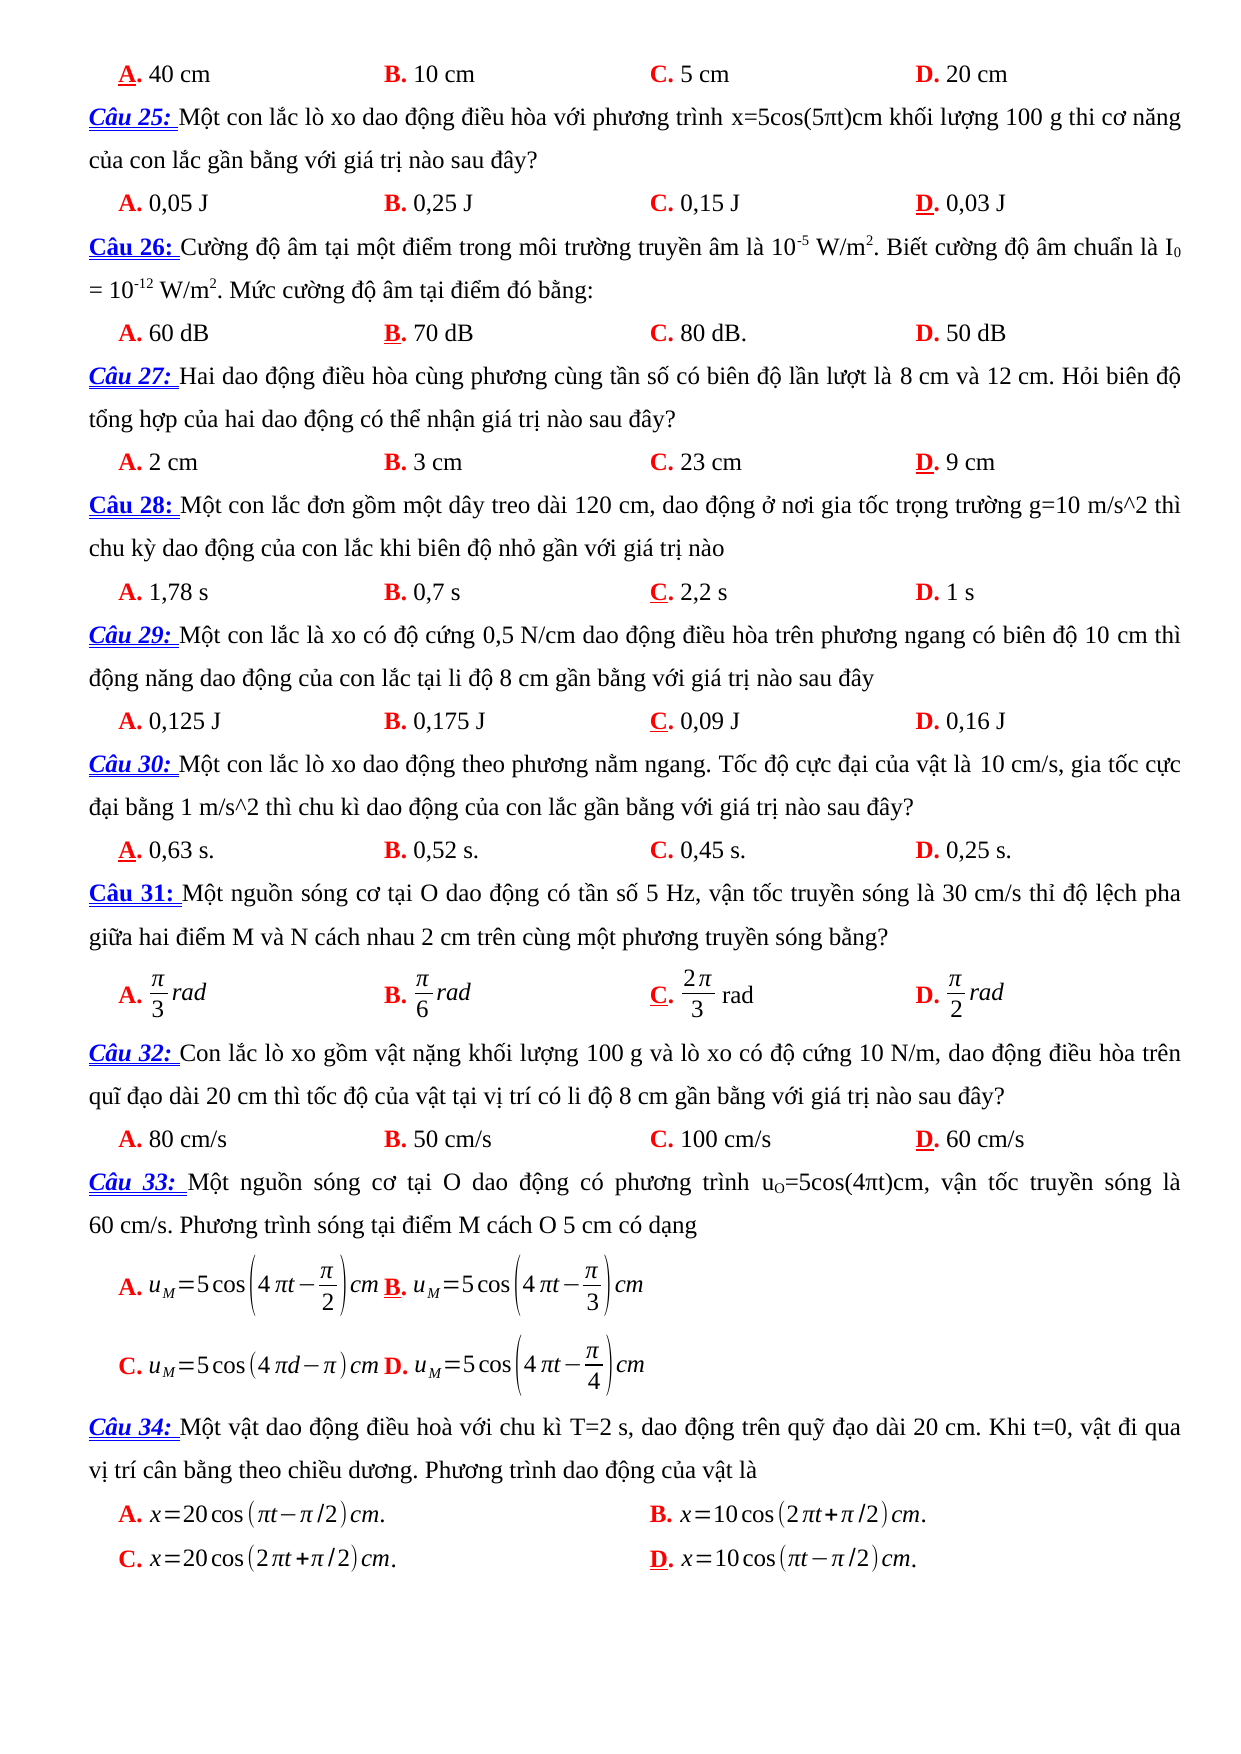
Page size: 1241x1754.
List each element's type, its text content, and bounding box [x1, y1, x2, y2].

text Câu 31: Một nguồn sóng cơ tại O dao động có tần số 5 Hz, vận tốc truyền sóng là 30 cm/s thỉ độ lệch pha giữa hai điểm M và N cách nhau 2 cm trên cùng một phương truyền sóng bằng? [88, 878, 1181, 950]
text A. 2 cm B. 3 cm C. 23 cm D. 9 cm [88, 447, 1181, 476]
text A. B. C. rad D. [88, 965, 1181, 1024]
text A. 0,05 J B. 0,25 J C. 0,15 J D. 0,03 J [88, 188, 1181, 217]
text Câu 34: Một vật dao động điều hoà với chu kì T=2 s, dao động trên quỹ đạo dài 20 cm. Khi t=0, vật đi qua vị trí cân bằng theo chiều dương. Phương trình dao động của vật là [88, 1412, 1181, 1484]
text Câu 33: Một nguồn sóng cơ tại O dao động có phương trình uO=5cos(4πt)cm, vận tốc truyền sóng là 60 cm/s. Phương trình sóng tại điểm M cách O 5 cm có dạng [88, 1167, 1181, 1239]
text Câu 29: Một con lắc là xo có độ cứng 0,5 N/cm dao động điều hòa trên phương ngang có biên độ 10 cm thì động năng dao động của con lắc tại li độ 8 cm gần bằng với giá trị nào sau đây [88, 620, 1181, 692]
text C. . D. . [88, 1543, 1181, 1573]
text A. 40 cm B. 10 cm C. 5 cm D. 20 cm [88, 59, 1181, 88]
text A. B. [88, 1254, 1181, 1319]
text Câu 30: Một con lắc lò xo dao động theo phương nằm ngang. Tốc độ cực đại của vật là 10 cm/s, gia tốc cực đại bằng 1 m/s^2 thì chu kì dao động của con lắc gần bằng với giá trị nào sau đây? [88, 749, 1181, 821]
text A. 0,125 J B. 0,175 J C. 0,09 J D. 0,16 J [88, 706, 1181, 735]
text Câu 26: Cường độ âm tại một điểm trong môi trường truyền âm là 10-5 W/m2. Biết cường độ âm chuẩn là I0 = 10-12 W/m2. Mức cường độ âm tại điểm đó bằng: [88, 232, 1181, 303]
text A. 0,63 s. B. 0,52 s. C. 0,45 s. D. 0,25 s. [88, 835, 1181, 864]
text A. 60 dB B. 70 dB C. 80 dB. D. 50 dB [88, 318, 1181, 347]
text A. 80 cm/s B. 50 cm/s C. 100 cm/s D. 60 cm/s [88, 1124, 1181, 1153]
text A. 1,78 s B. 0,7 s C. 2,2 s D. 1 s [88, 577, 1181, 605]
text Câu 32: Con lắc lò xo gồm vật nặng khối lượng 100 g và lò xo có độ cứng 10 N/m, dao động điều hòa trên quĩ đạo dài 20 cm thì tốc độ của vật tại vị trí có li độ 8 cm gần bằng với giá trị nào sau đây? [88, 1038, 1181, 1110]
text Câu 28: Một con lắc đơn gồm một dây treo dài 120 cm, dao động ở nơi gia tốc trọng trường g=10 m/s^2 thì chu kỳ dao động của con lắc khi biên độ nhỏ gần với giá trị nào [88, 490, 1181, 562]
text A. . B. . [88, 1499, 1181, 1529]
text Câu 25: Một con lắc lò xo dao động điều hòa với phương trình x=5cos(5πt)cm khối lượng 100 g thi cơ năng của con lắc gần bằng với giá trị nào sau đây? [88, 102, 1181, 174]
text C. D. [88, 1333, 1181, 1398]
text Câu 27: Hai dao động điều hòa cùng phương cùng tần số có biên độ lần lượt là 8 cm và 12 cm. Hỏi biên độ tổng hợp của hai dao động có thể nhận giá trị nào sau đây? [88, 361, 1181, 433]
